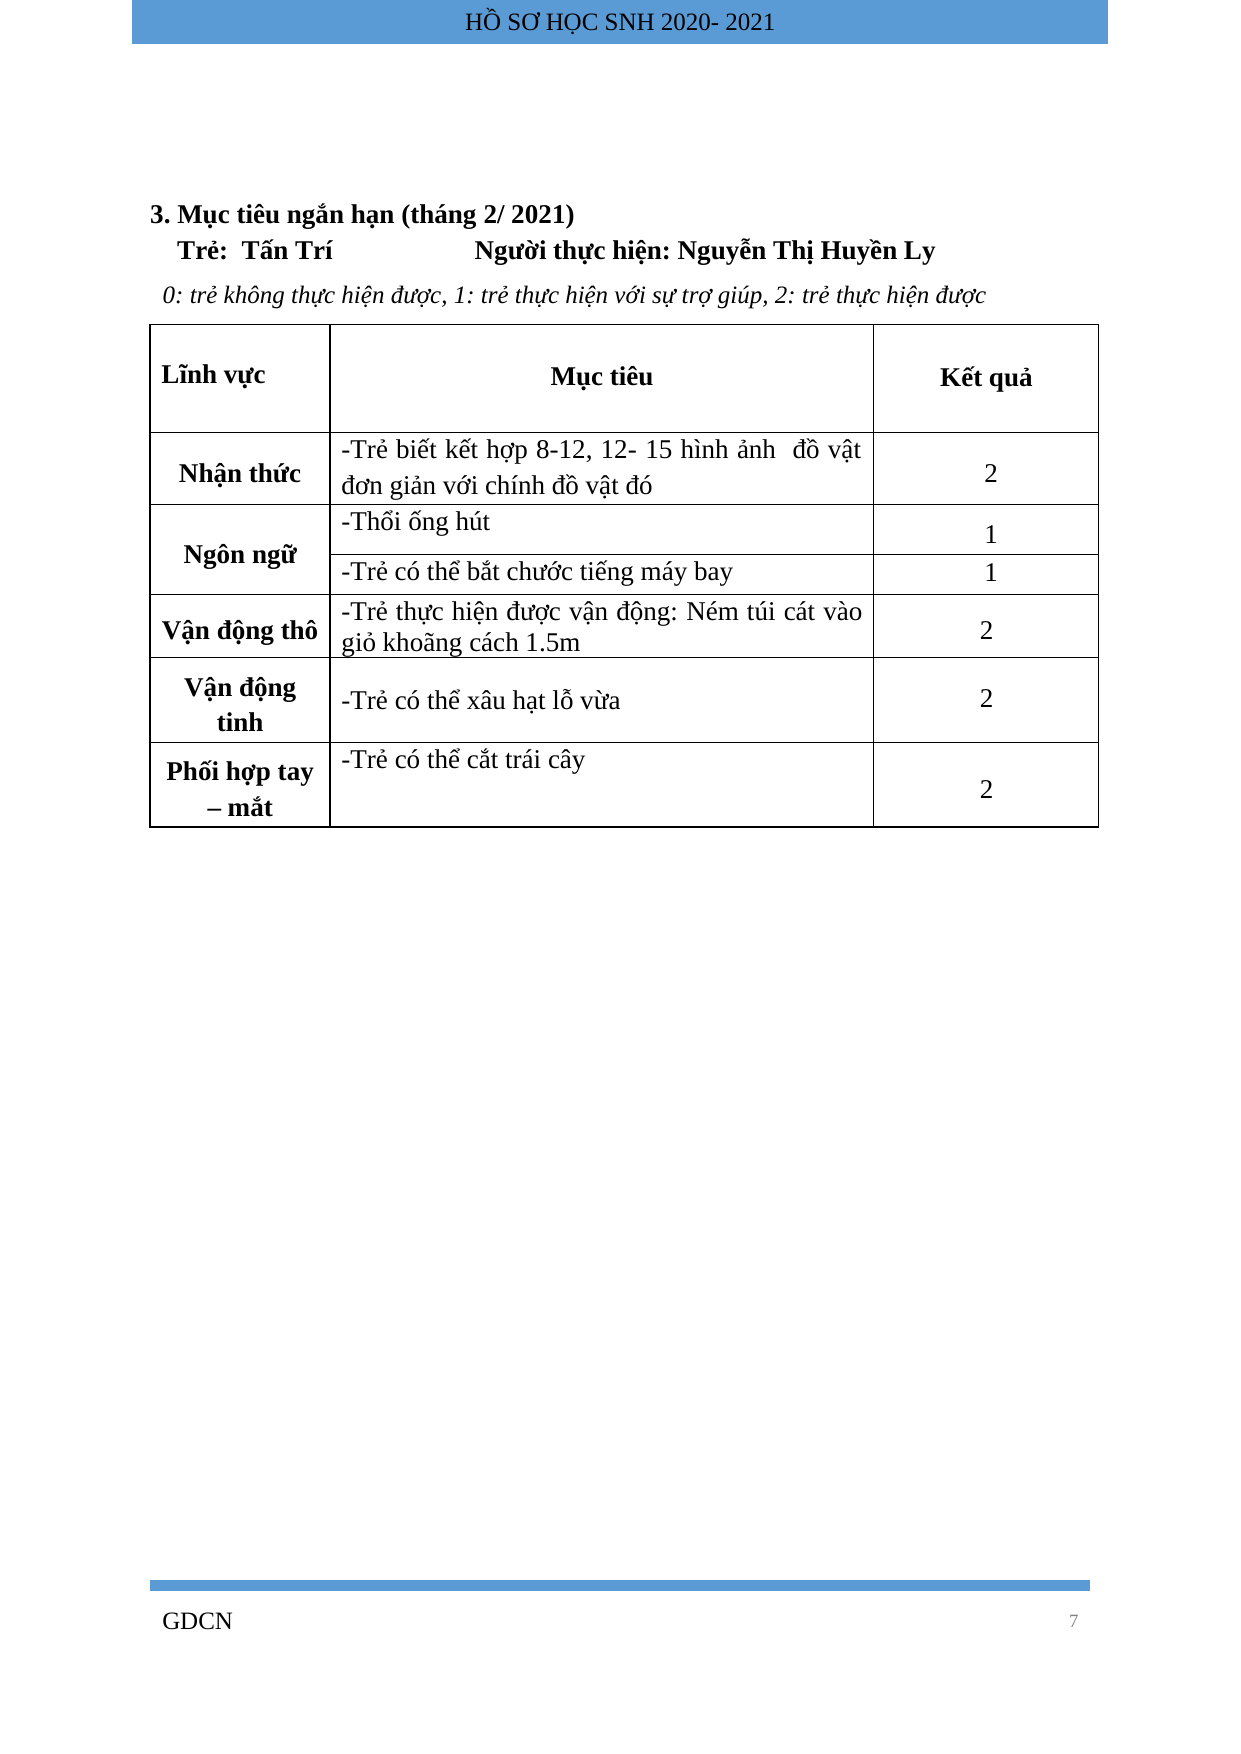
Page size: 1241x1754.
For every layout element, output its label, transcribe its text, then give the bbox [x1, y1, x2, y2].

table_cell -Trẻ có thể cắt trái cây [331, 743, 873, 826]
table_cell Phối hợp tay – mắt [151, 743, 329, 826]
table_cell Vận động thô [151, 595, 329, 657]
table_cell -Trẻ thực hiện được vận động: Ném túi cát vào giỏ khoãng cách 1.5m [331, 595, 873, 657]
text Trẻ: Tấn Trí Người thực hiện: Nguyễn Thị Huyền Ly [150, 234, 1090, 265]
table_header Kết quả [874, 325, 1098, 432]
table_cell Ngôn ngữ [151, 505, 329, 594]
table_header Mục tiêu [331, 325, 873, 432]
table_cell 2 [874, 433, 1098, 504]
table_cell 1 [874, 555, 1098, 594]
table_header Lĩnh vực [151, 325, 329, 432]
table_cell 2 [874, 658, 1098, 742]
table_cell 2 [874, 595, 1098, 657]
table_cell Nhận thức [151, 433, 329, 504]
table_cell 1 [874, 505, 1098, 554]
text 3. Mục tiêu ngắn hạn (tháng 2/ 2021) [150, 198, 1090, 229]
table_cell -Thổi ống hút [331, 505, 873, 554]
text 0: trẻ không thực hiện được, 1: trẻ thực hiện với sự trợ giúp, 2: trẻ thực hiện được [150, 281, 1090, 309]
table_cell -Trẻ có thể xâu hạt lỗ vừa [331, 658, 873, 742]
table_cell 2 [874, 743, 1098, 826]
table_cell -Trẻ biết kết hợp 8-12, 12- 15 hình ảnh đồ vật đơn giản với chính đồ vật đó [331, 433, 873, 504]
table_cell -Trẻ có thể bắt chước tiếng máy bay [331, 555, 873, 594]
table_cell Vận động tinh [151, 658, 329, 742]
